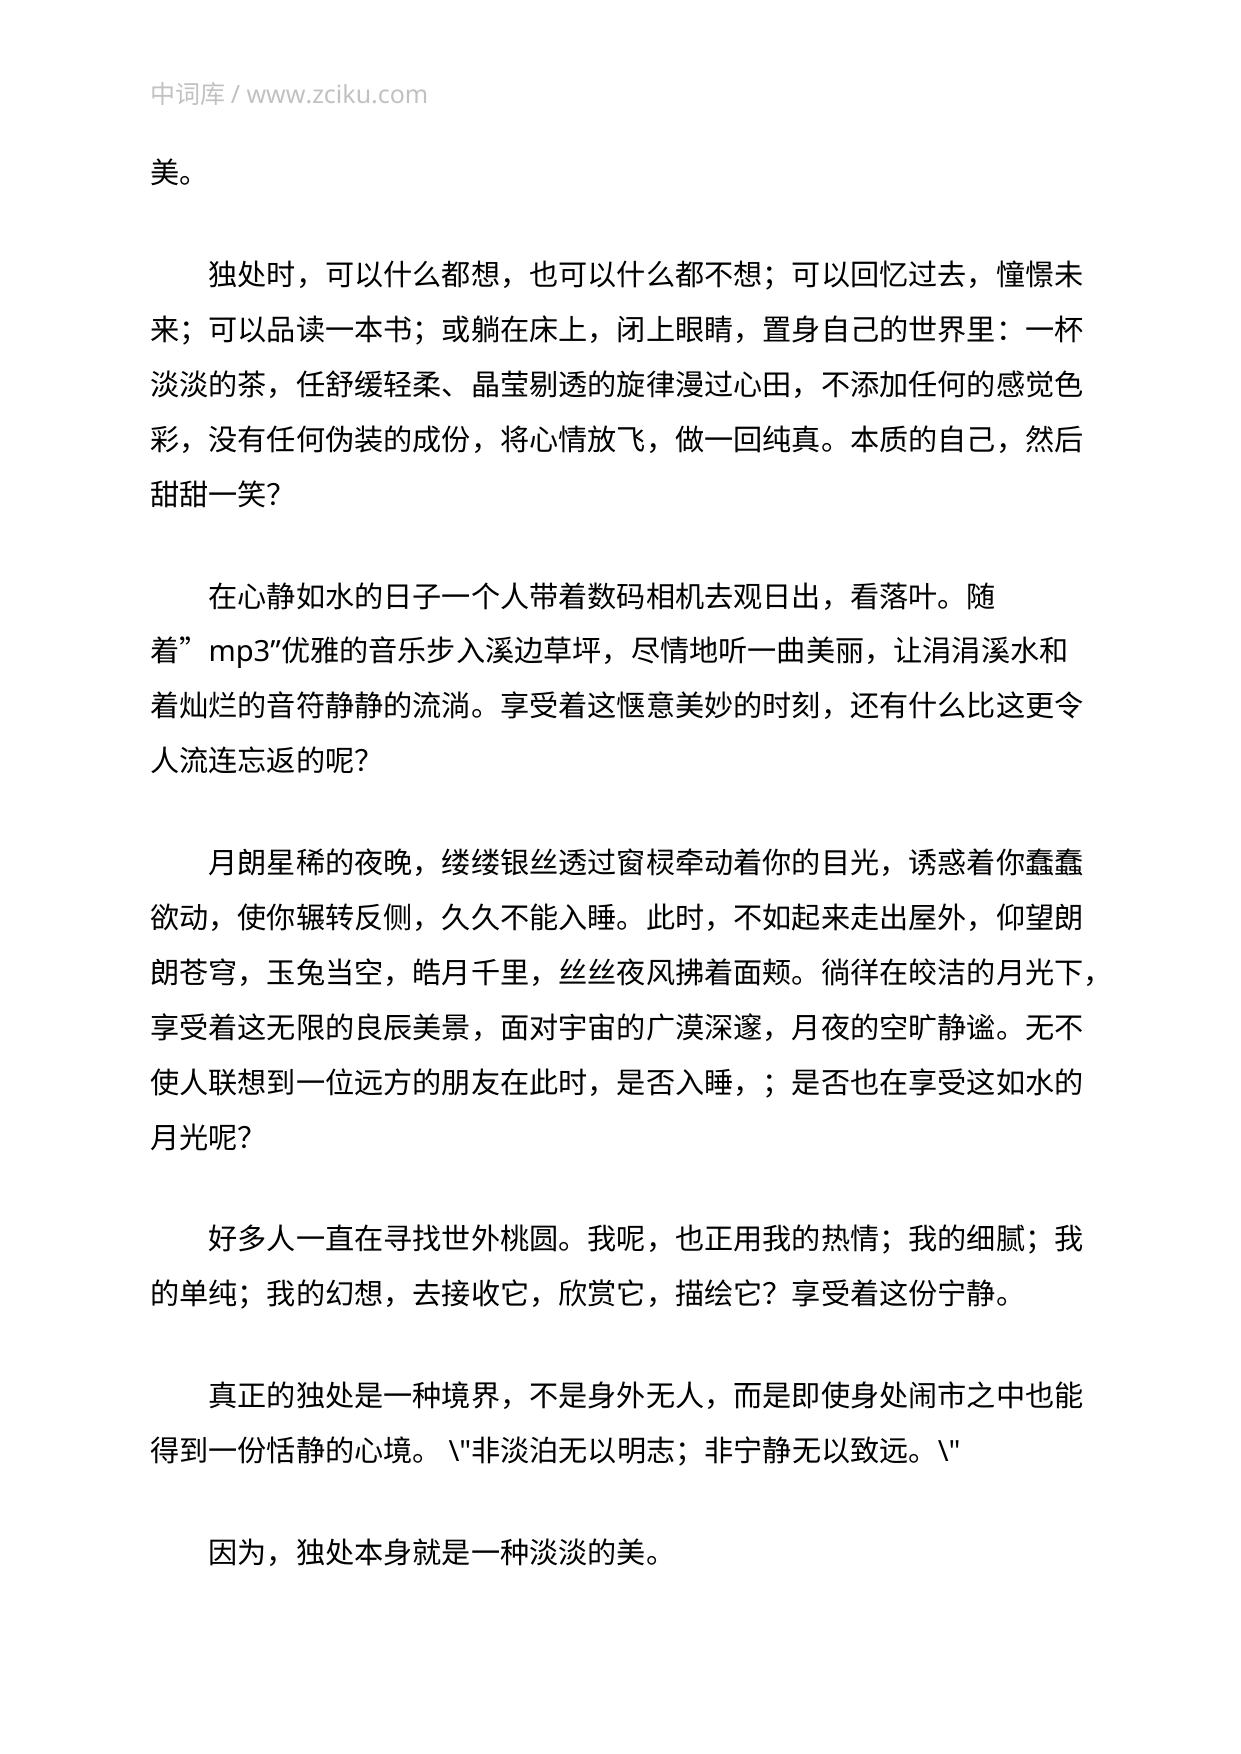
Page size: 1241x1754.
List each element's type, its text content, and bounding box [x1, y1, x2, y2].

text 在心静如水的日子一个人带着数码相机去观日出，看落叶。随着”mp3”优雅的音乐步入溪边草坪，尽情地听一曲美丽，让涓涓溪水和着灿烂的音符静静的流淌。享受着这惬意美妙的时刻，还有什么比这更令人流连忘返的呢？ [150, 573, 1090, 780]
text 好多人一直在寻找世外桃圆。我呢，也正用我的热情；我的细腻；我的单纯；我的幻想，去接收它，欣赏它，描绘它？享受着这份宁静。 [150, 1216, 1090, 1313]
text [150, 150, 1090, 192]
text 因为，独处本身就是一种淡淡的美。 [150, 1529, 1090, 1572]
text 月朗星稀的夜晚，缕缕银丝透过窗棂牵动着你的目光，诱惑着你蠢蠢欲动，使你辗转反侧，久久不能入睡。此时，不如起来走出屋外，仰望朗朗苍穹，玉兔当空，皓月千里，丝丝夜风拂着面颊。徜徉在皎洁的月光下，享受着这无限的良辰美景，面对宇宙的广漠深邃，月夜的空旷静谧。无不使人联想到一位远方的朋友在此时，是否入睡，；是否也在享受这如水的月光呢？ [150, 840, 1090, 1156]
text 独处时，可以什么都想，也可以什么都不想；可以回忆过去，憧憬未来；可以品读一本书；或躺在床上，闭上眼睛，置身自己的世界里：一杯淡淡的茶，任舒缓轻柔、晶莹剔透的旋律漫过心田，不添加任何的感觉色彩，没有任何伪装的成份，将心情放飞，做一回纯真。本质的自己，然后甜甜一笑？ [150, 252, 1090, 514]
text 真正的独处是一种境界，不是身外无人，而是即使身处闹市之中也能得到一份恬静的心境。 \"非淡泊无以明志；非宁静无以致远。\" [150, 1373, 1090, 1470]
